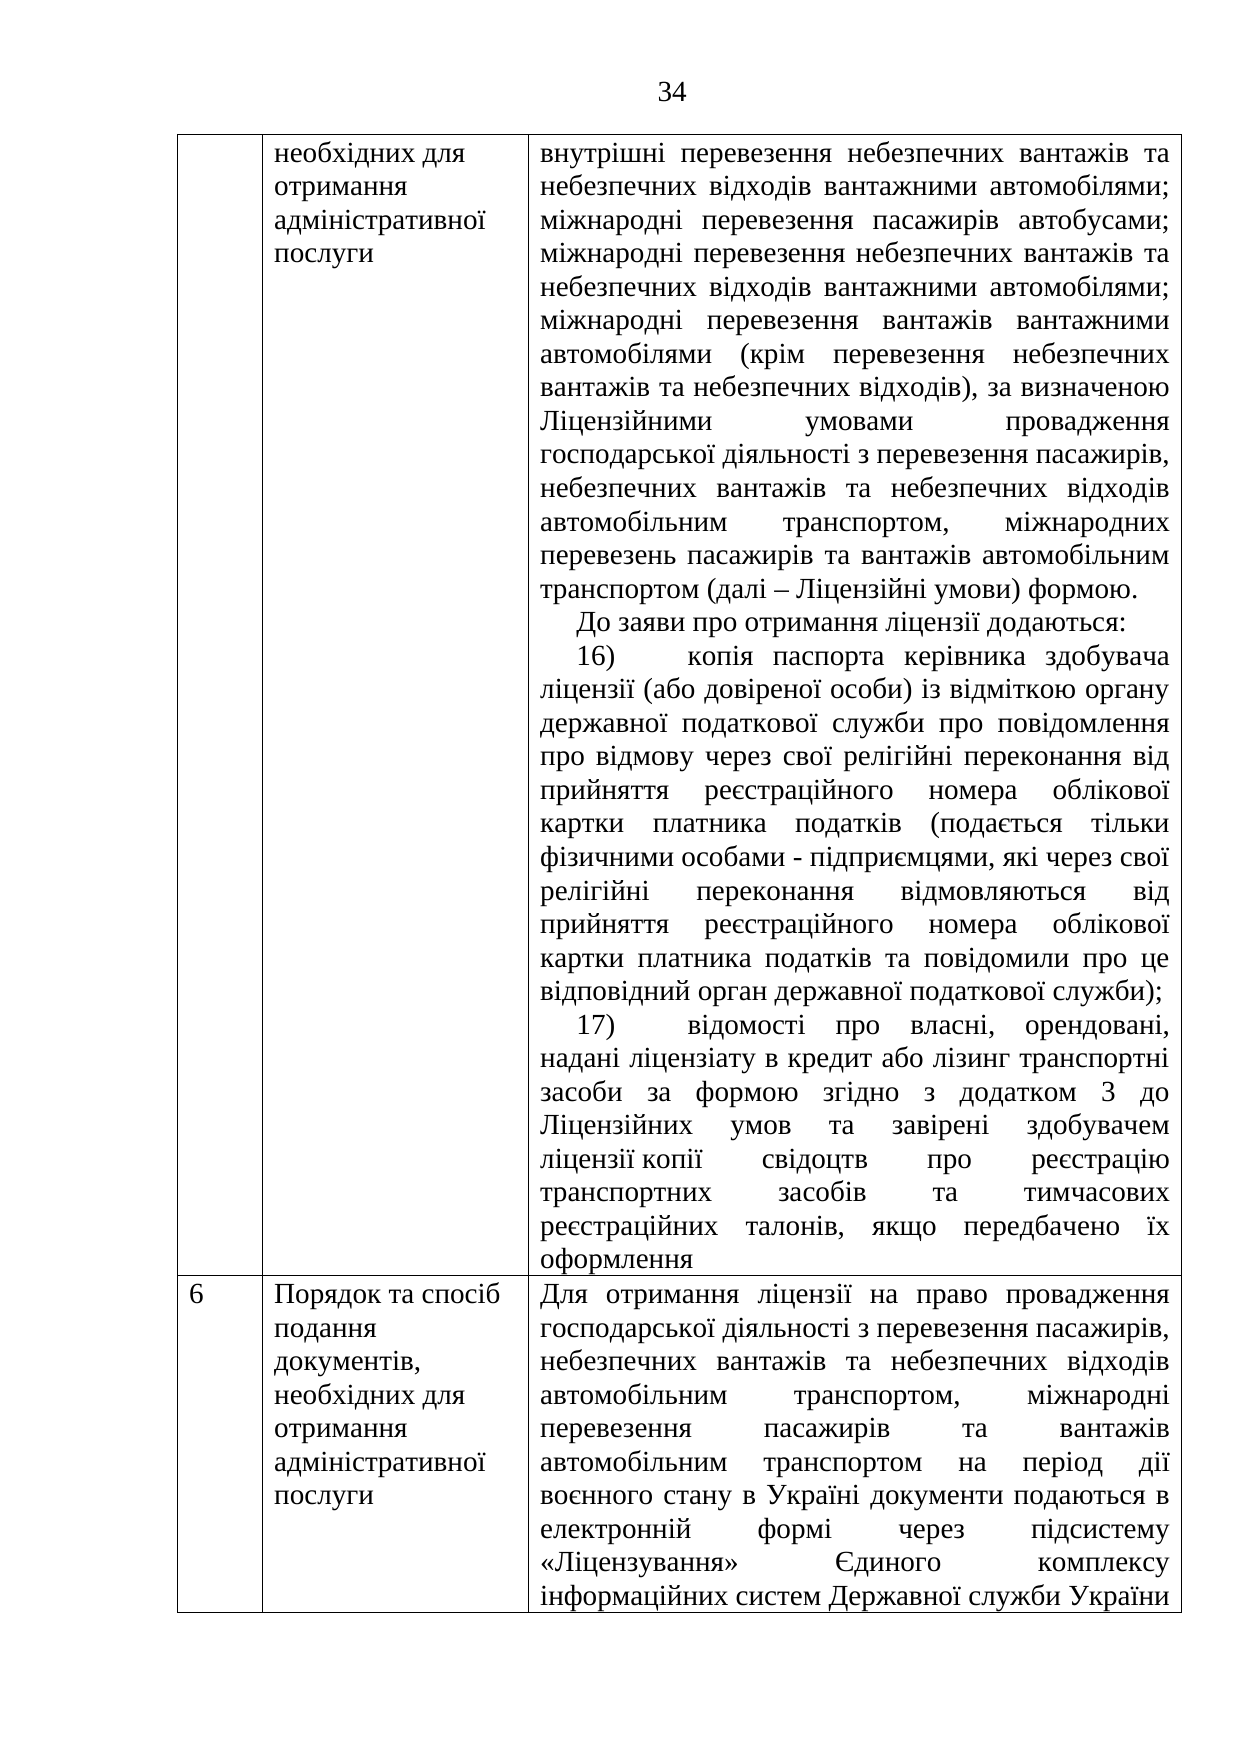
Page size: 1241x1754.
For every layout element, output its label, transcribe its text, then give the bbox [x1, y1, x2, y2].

table_cell 6 [178, 1276, 262, 1612]
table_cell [263, 135, 528, 1275]
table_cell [529, 135, 1181, 1275]
table_cell 5 [178, 135, 262, 1275]
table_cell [529, 1276, 1181, 1612]
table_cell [263, 1276, 528, 1612]
